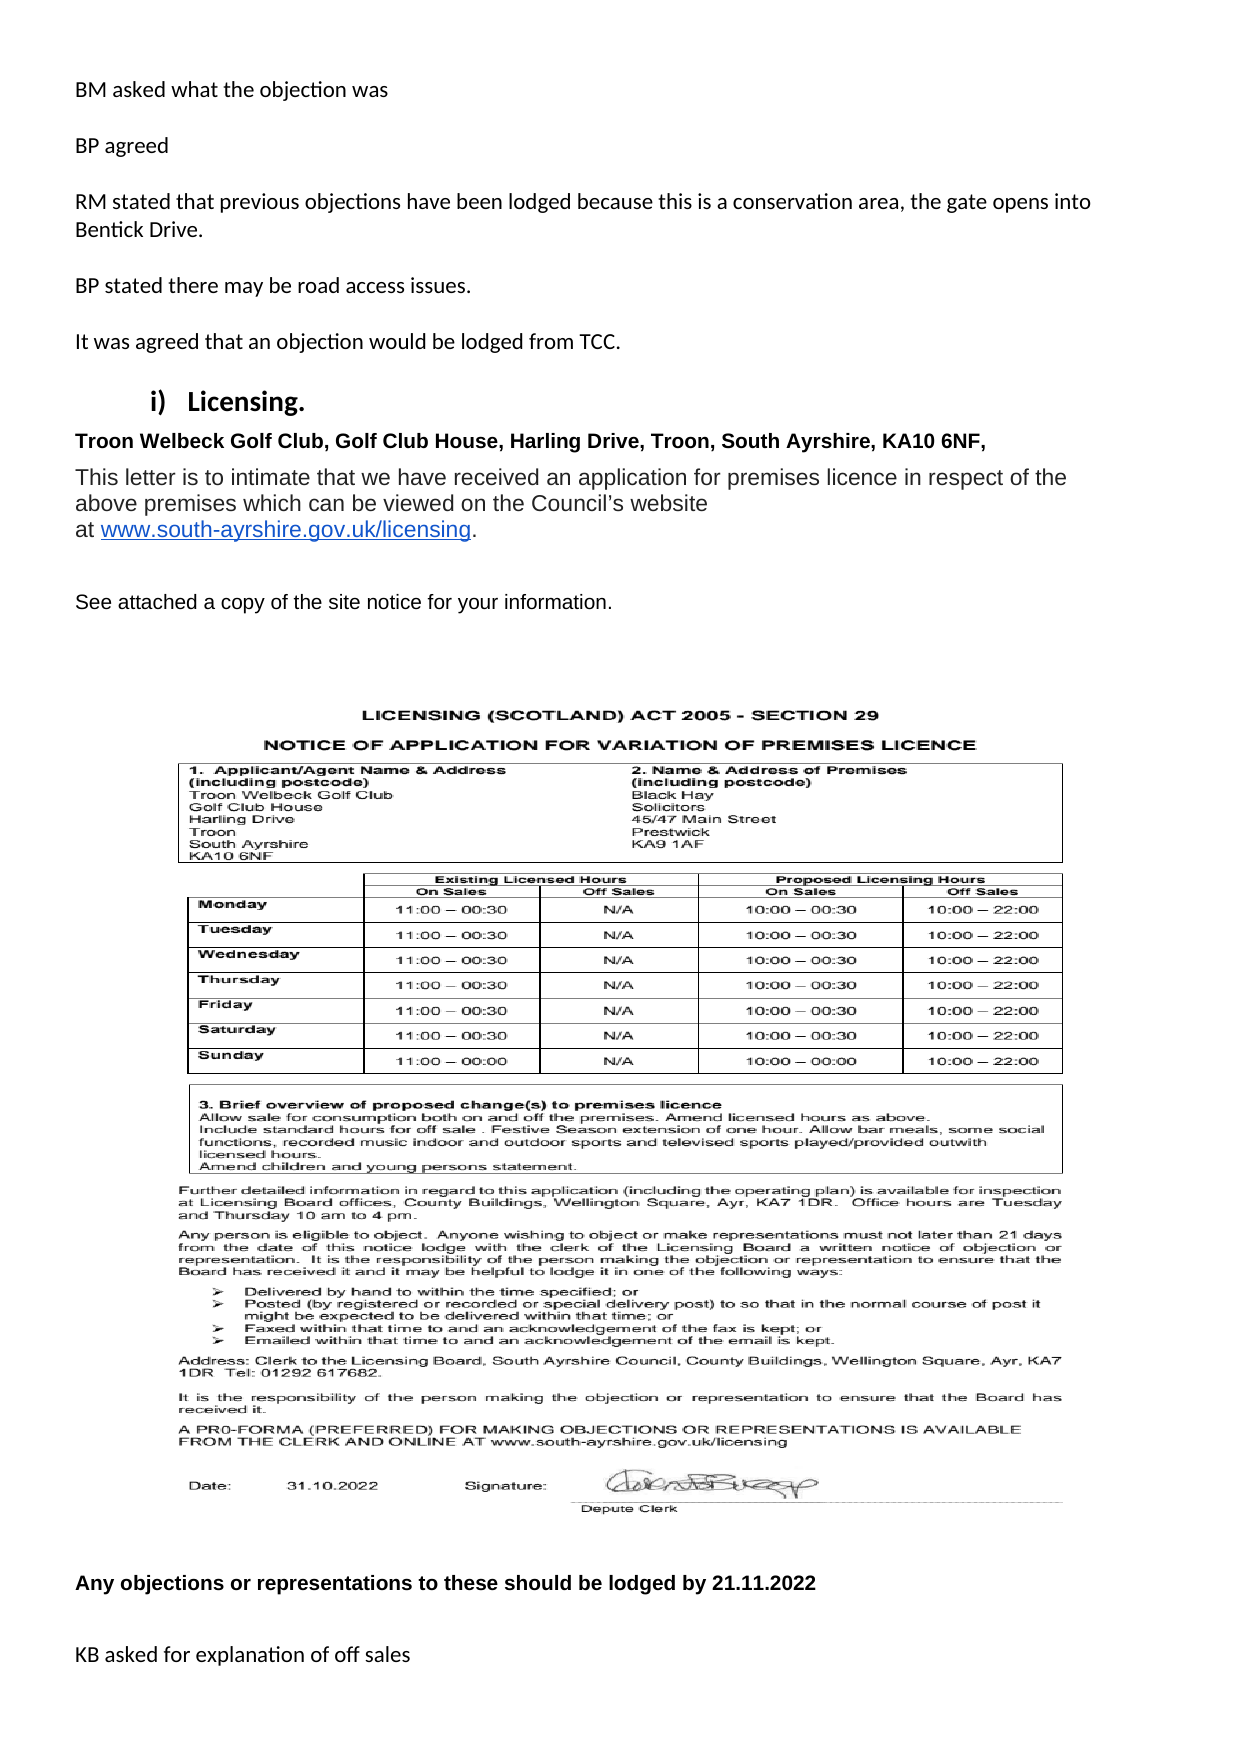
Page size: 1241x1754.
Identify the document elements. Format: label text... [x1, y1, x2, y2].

text BP agreed [75, 131, 1165, 159]
text Troon Welbeck Golf Club, Golf Club House, Harling Drive, Troon, South Ayrshire, KA10 6NF, [75, 429, 1090, 453]
text It was agreed that an objection would be lodged from TCC. [75, 327, 1165, 355]
text This letter is to intimate that we have received an application for premises licence in respect of the above premises which can be viewed on the Council’s website at www.south-ayrshire.gov.uk/licensing. [75, 464, 1090, 543]
text BP stated there may be road access issues. [75, 271, 1165, 299]
text See attached a copy of the site notice for your information. [75, 590, 1090, 614]
text Any objections or representations to these should be lodged by 21.11.2022 [75, 1571, 1090, 1595]
text KB asked for explanation of off sales [75, 1640, 1165, 1668]
list Licensing. [150, 383, 1165, 419]
text RM stated that previous objections have been lodged because this is a conservation area, the gate opens into Bentick Drive. [75, 187, 1165, 243]
text BM asked what the objection was [75, 75, 1165, 103]
